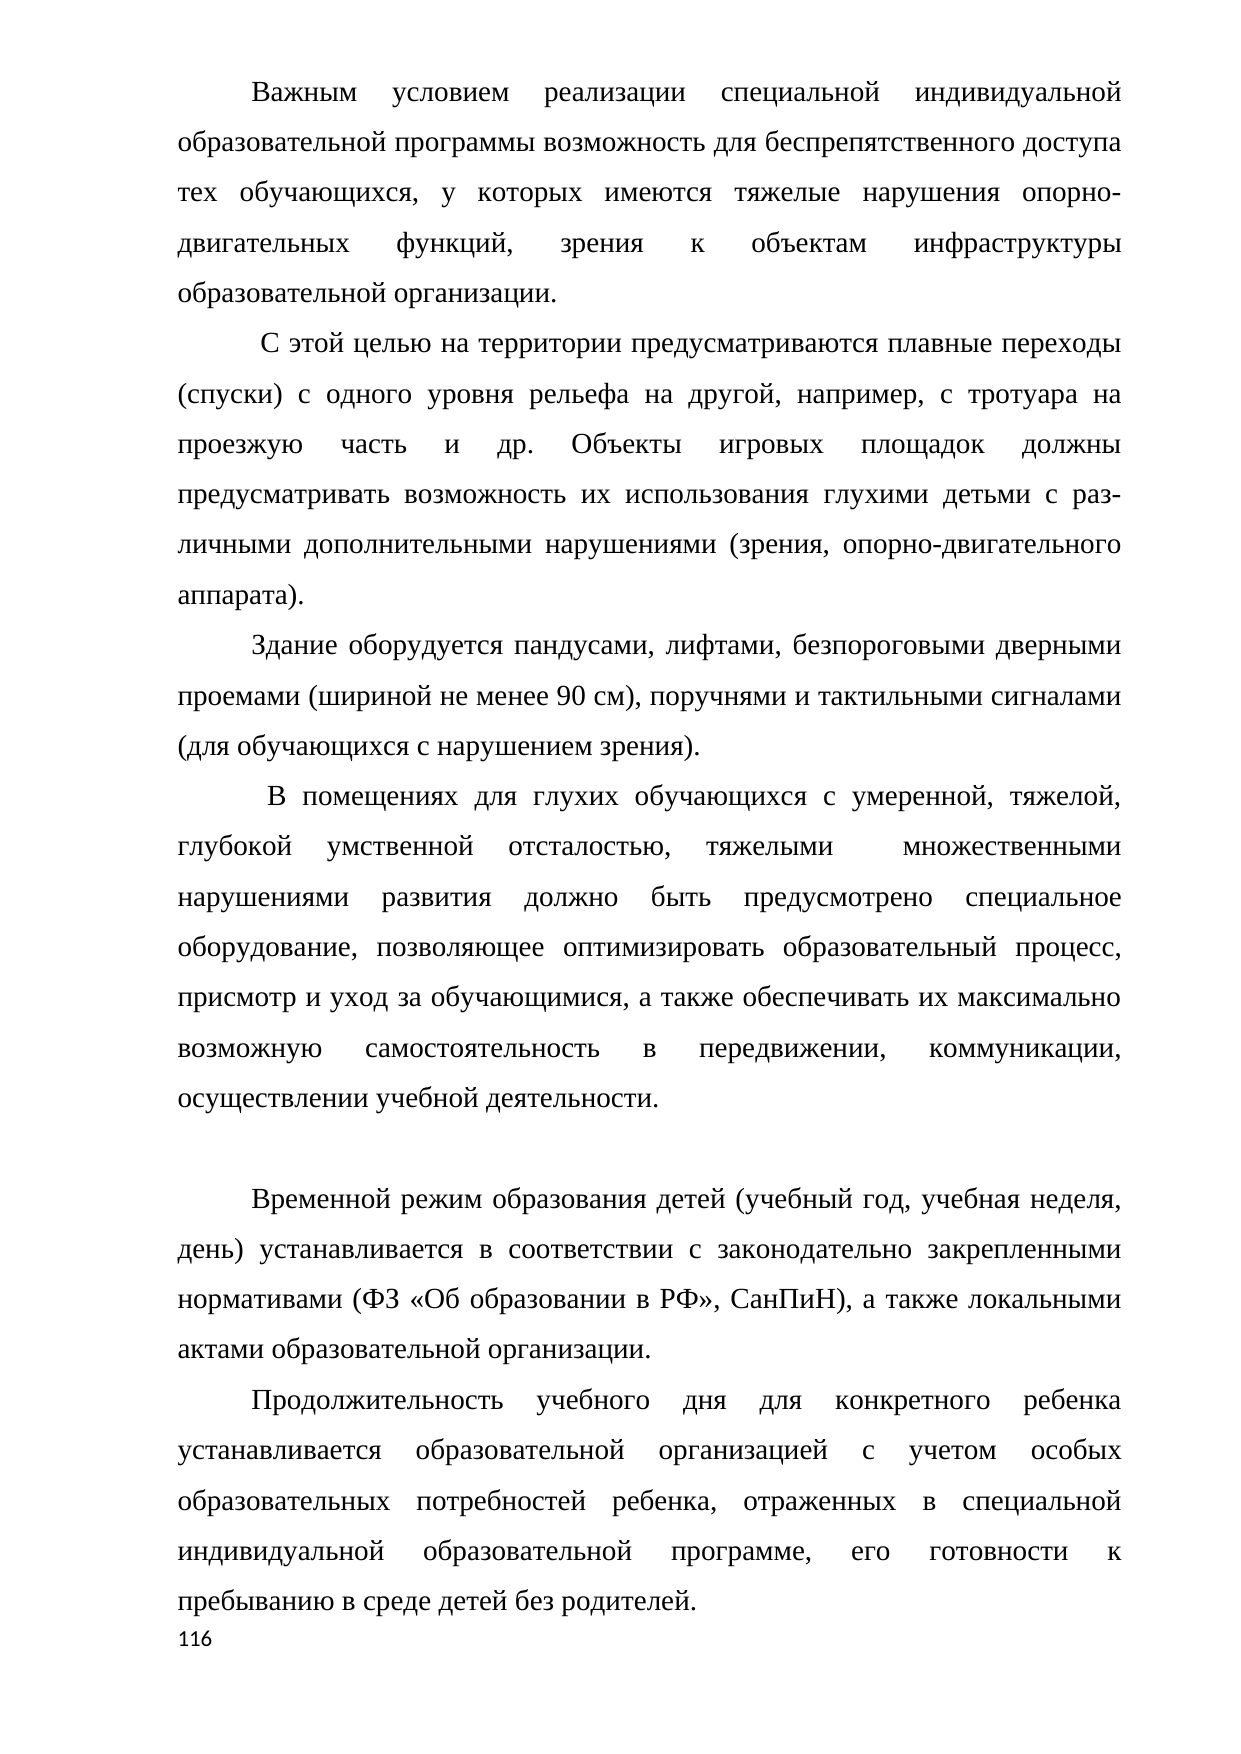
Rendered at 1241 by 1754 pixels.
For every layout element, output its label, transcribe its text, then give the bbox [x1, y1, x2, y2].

text Важным условием реализации специальной индивидуальной образовательной программы возможность для беспрепятственного доступа тех обучающихся, у которых имеются тяжелые нарушения опорно-двигательных функций, зрения к объектам инфраструктуры образовательной организации. [177, 74, 1122, 309]
text Здание оборудуется пандусами, лифтами, безпороговыми дверными проемами (шириной не менее 90 см), поручнями и тактильными сигналами (для обучающихся с нарушением зрения). [177, 627, 1122, 761]
text Продолжительность учебного дня для конкретного ребенка устанавливается образовательной организацией с учетом особых образовательных потребностей ребенка, отраженных в специальной индивидуальной образовательной программе, его готовности к пребыванию в среде детей без родителей. [177, 1382, 1122, 1617]
text С этой целью на территории предусматриваются плавные переходы (спуски) с одного уровня рельефа на другой, например, с тротуара на проезжую часть и др. Объекты игровых площадок должны предусматривать возможность их использования глухими детьми с раз-личными дополнительными нарушениями (зрения, опорно-двигательного аппарата). [177, 325, 1122, 611]
text В помещениях для глухих обучающихся с умеренной, тяжелой, глубокой умственной отсталостью, тяжелыми множественными нарушениями развития должно быть предусмотрено специальное оборудование, позволяющее оптимизировать образовательный процесс, присмотр и уход за обучающимися, а также обеспечивать их максимально возможную самостоятельность в передвижении, коммуникации, осуществлении учебной деятельности. [177, 778, 1122, 1114]
text Временной режим образования детей (учебный год, учебная неделя, день) устанавливается в соответствии с законодательно закрепленными нормативами (ФЗ «Об образовании в РФ», СанПиН), а также локальными актами образовательной организации. [177, 1181, 1122, 1365]
